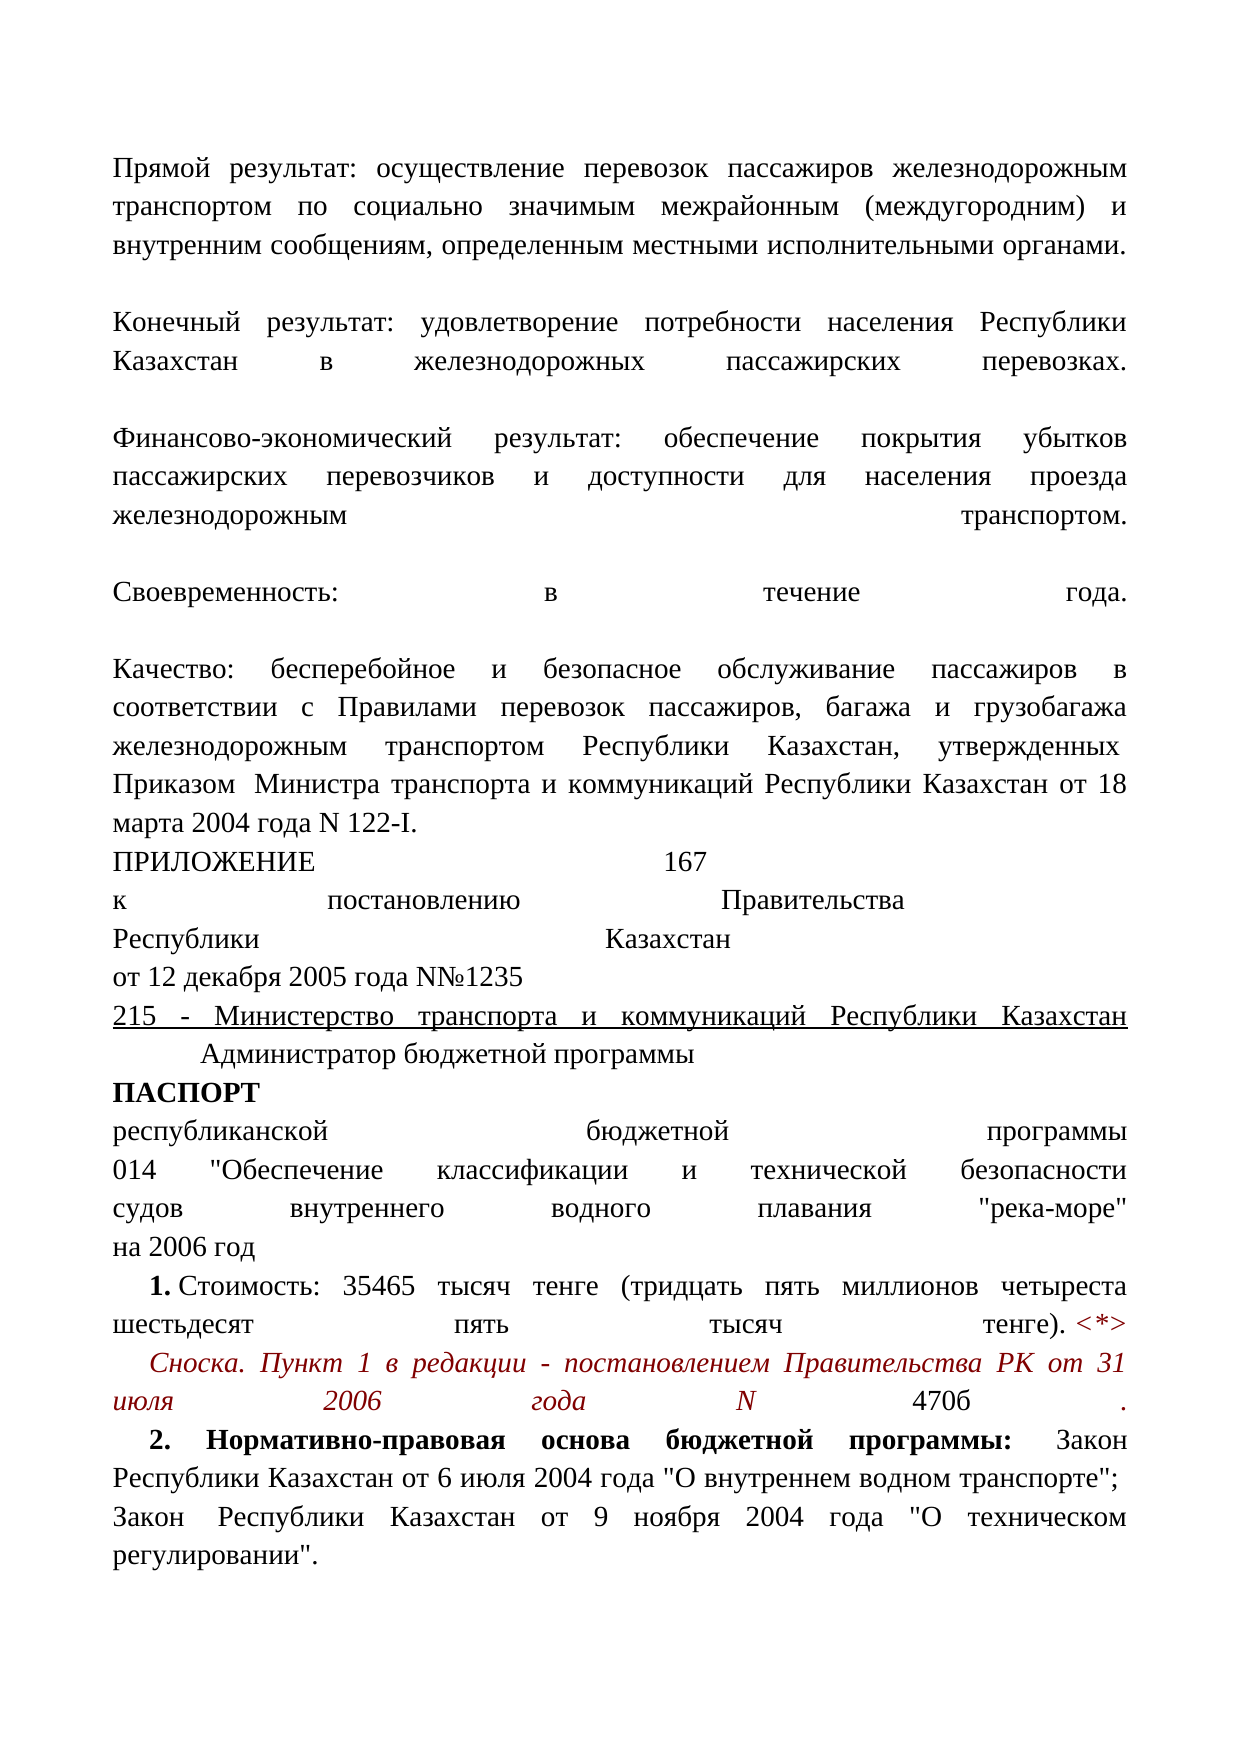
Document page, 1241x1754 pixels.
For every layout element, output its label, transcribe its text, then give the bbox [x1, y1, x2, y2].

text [112, 150, 1128, 839]
text ПАСПОРТ республиканской бюджетной программы 014 "Обеспечение классификации и технической безопасности судов внутреннего водного плавания "река-море" на 2006 год [112, 1075, 1128, 1263]
text 215 - Министерство транспорта и коммуникаций Республики Казахстан Администратор бюджетной программы [112, 998, 1128, 1027]
text ПРИЛОЖЕНИЕ 167 к постановлению Правительства Республики Казахстан от 12 декабря 2005 года N№1235 [112, 844, 1128, 993]
text 215 - Министерство транспорта и коммуникаций Республики Казахстан Администратор бюджетной программы [112, 1028, 1128, 1070]
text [112, 1268, 1128, 1571]
